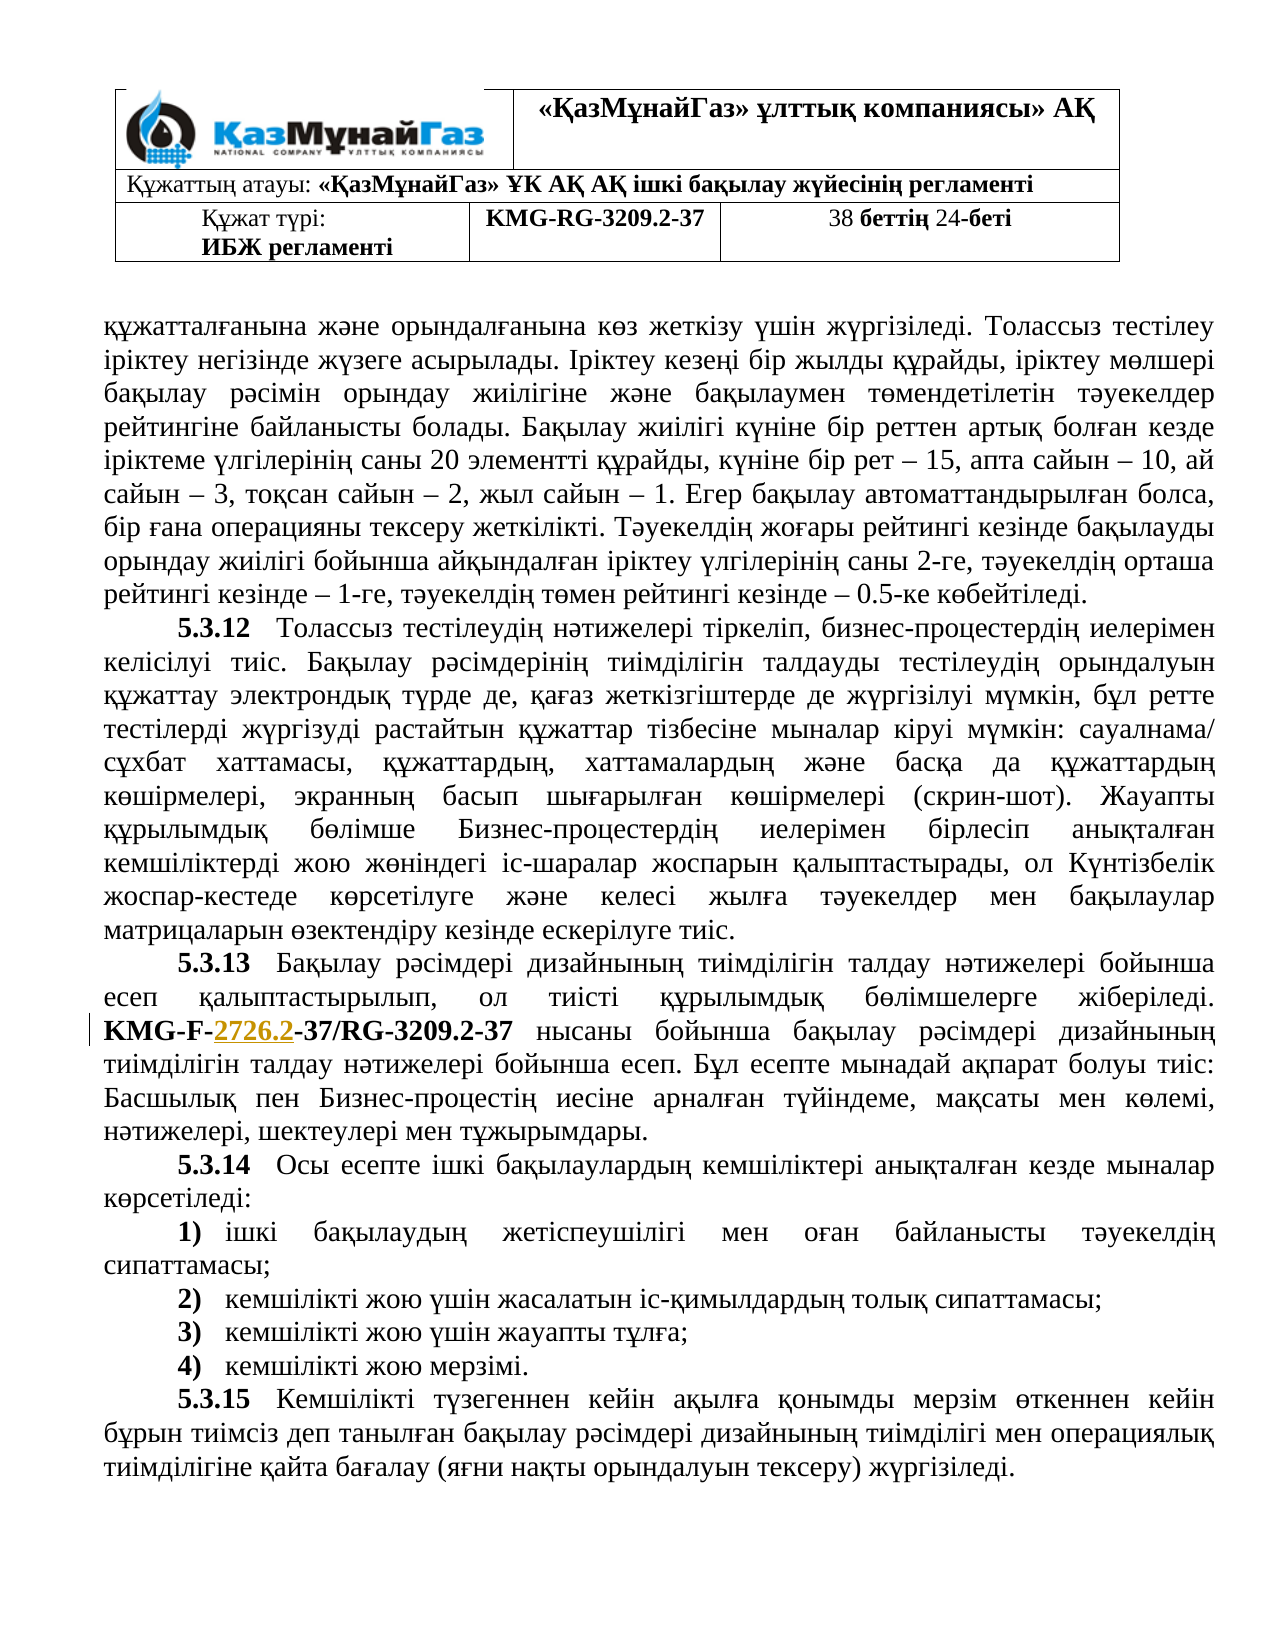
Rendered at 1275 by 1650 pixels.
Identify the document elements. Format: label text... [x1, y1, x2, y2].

picture [126, 89, 484, 169]
subtitle кемшілікті жою мерзімі. [103, 1348, 1216, 1382]
subtitle кемшілікті жою үшін жасалатын іс-қимылдардың толық сипаттамасы; [103, 1281, 1216, 1314]
subtitle Бақылау рәсімдері дизайнының тиімділігін талдау нәтижелері бойынша есеп қалыптастырылып, ол тиісті құрылымдық бөлімшелерге жіберіледі. KMG‑F‑‑37/RG-3209.2-37 нысаны бойынша бақылау рәсімдері дизайнының тиімділігін талдау нәтижелері бойынша есеп. Бұл есепте мынадай ақпарат болуы тиіс: Басшылық пен Бизнес-процестің иесіне арналған түйіндеме, мақсаты мен көлемі, нәтижелері, шектеулері мен тұжырымдары. [103, 946, 1216, 1147]
subtitle ішкі бақылаудың жетіспеушілігі мен оған байланысты тәуекелдің сипаттамасы; [103, 1214, 1216, 1281]
subtitle Кемшілікті түзегеннен кейін ақылға қонымды мерзім өткеннен кейін бұрын тиімсіз деп танылған бақылау рәсімдері дизайнының тиімділігі мен операциялық тиімділігіне қайта бағалау (яғни нақты орындалуын тексеру) жүргізіледі. [103, 1382, 1216, 1482]
subtitle кемшілікті жою үшін жауапты тұлға; [103, 1314, 1216, 1348]
subtitle Осы есепте ішкі бақылаулардың кемшіліктері анықталған кезде мыналар көрсетіледі: [103, 1147, 1216, 1214]
subtitle Толассыз тестілеудің нәтижелері тіркеліп, бизнес-процестердің иелерімен келісілуі тиіс. Бақылау рәсімдерінің тиімділігін талдауды тестілеудің орындалуын құжаттау электрондық түрде де, қағаз жеткізгіштерде де жүргізілуі мүмкін, бұл ретте тестілерді жүргізуді растайтын құжаттар тізбесіне мыналар кіруі мүмкін: сауалнама/ сұхбат хаттамасы, құжаттардың, хаттамалардың және басқа да құжаттардың көшірмелері, экранның басып шығарылған көшірмелері (скрин-шот). Жауапты құрылымдық бөлімше Бизнес-процестердің иелерімен бірлесіп анықталған кемшіліктерді жою жөніндегі іс-шаралар жоспарын қалыптастырады, ол Күнтізбелік жоспар-кестеде көрсетілуге және келесі жылға тәуекелдер мен бақылаулар матрицаларын өзектендіру кезінде ескерілуге тиіс. [103, 610, 1216, 946]
